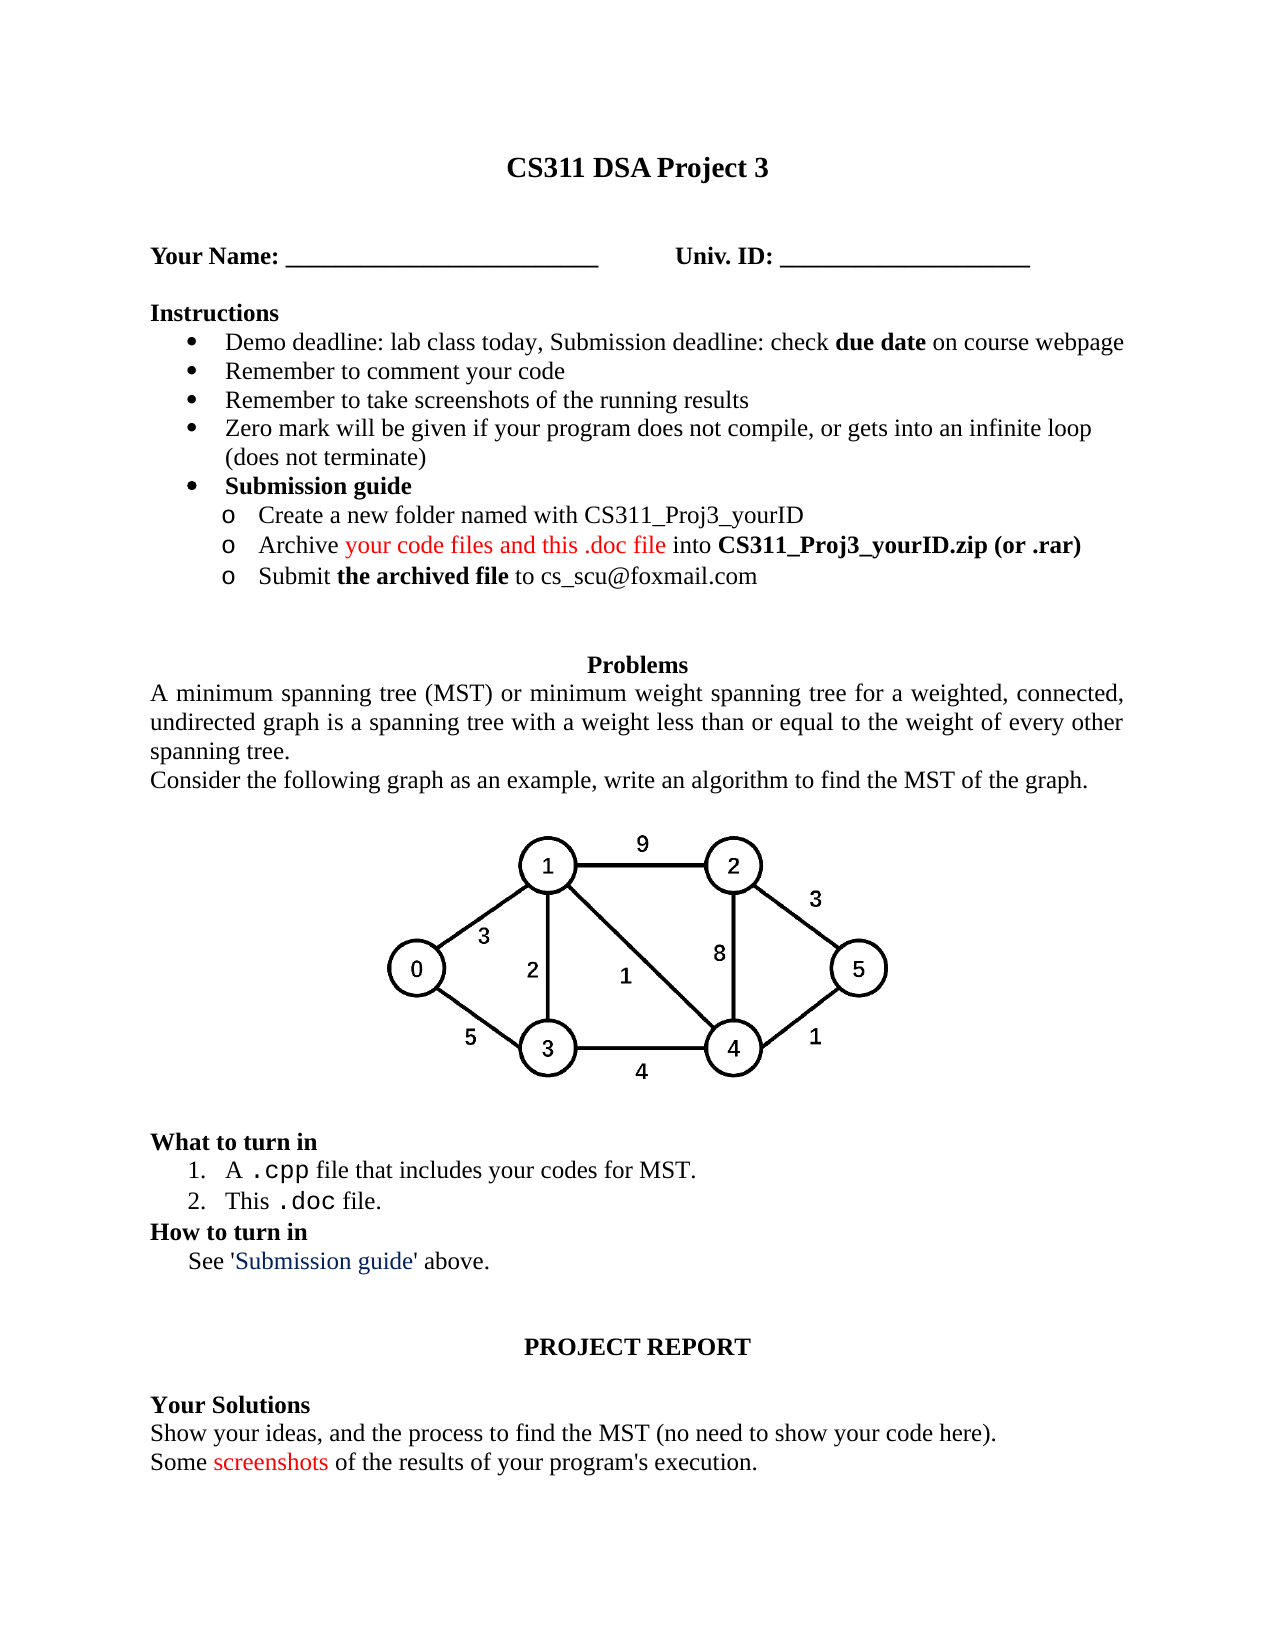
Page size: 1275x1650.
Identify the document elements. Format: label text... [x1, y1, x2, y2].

list Zero mark will be given if your program does not compile, or gets into an infinite loop (does not terminate) [187, 413, 1125, 471]
text CS311 DSA Project 3 [150, 150, 1125, 183]
text PROJECT REPORT [150, 1332, 1125, 1361]
list A .cpp file that includes your codes for MST. [187, 1156, 1125, 1186]
list Submit the archived file to cs_scu@foxmail.com [221, 561, 1125, 592]
list Remember to take screenshots of the running results [187, 385, 1125, 413]
text How to turn in [150, 1217, 1125, 1246]
list Demo deadline: lab class today, Submission deadline: check due date on course webpage [187, 327, 1125, 356]
list Submission guide [187, 471, 1125, 500]
text Problems [150, 650, 1125, 678]
list Create a new folder named with CS311_Proj3_yourID [221, 500, 1125, 531]
text Instructions [150, 298, 1125, 327]
list Archive your code files and this .doc file into CS311_Proj3_yourID.zip (or .rar) [221, 531, 1125, 561]
list Remember to comment your code [187, 356, 1125, 385]
list This .doc file. [187, 1186, 1125, 1217]
text What to turn in [150, 1127, 1125, 1156]
text A minimum spanning tree (MST) or minimum weight spanning tree for a weighted, connected, undirected graph is a spanning tree with a weight less than or equal to the weight of every other spanning tree. [150, 678, 1125, 765]
text Consider the following graph as an example, write an algorithm to find the MST of the graph. [150, 765, 1125, 793]
text See 'Submission guide' above. [150, 1246, 1125, 1275]
text Some screenshots of the results of your program's execution. [150, 1447, 1125, 1476]
text Your Name: _________________________ Univ. ID: ____________________ [150, 241, 1125, 270]
text Your Solutions Show your ideas, and the process to find the MST (no need to show your code here). [150, 1390, 1125, 1447]
picture [387, 822, 888, 1098]
